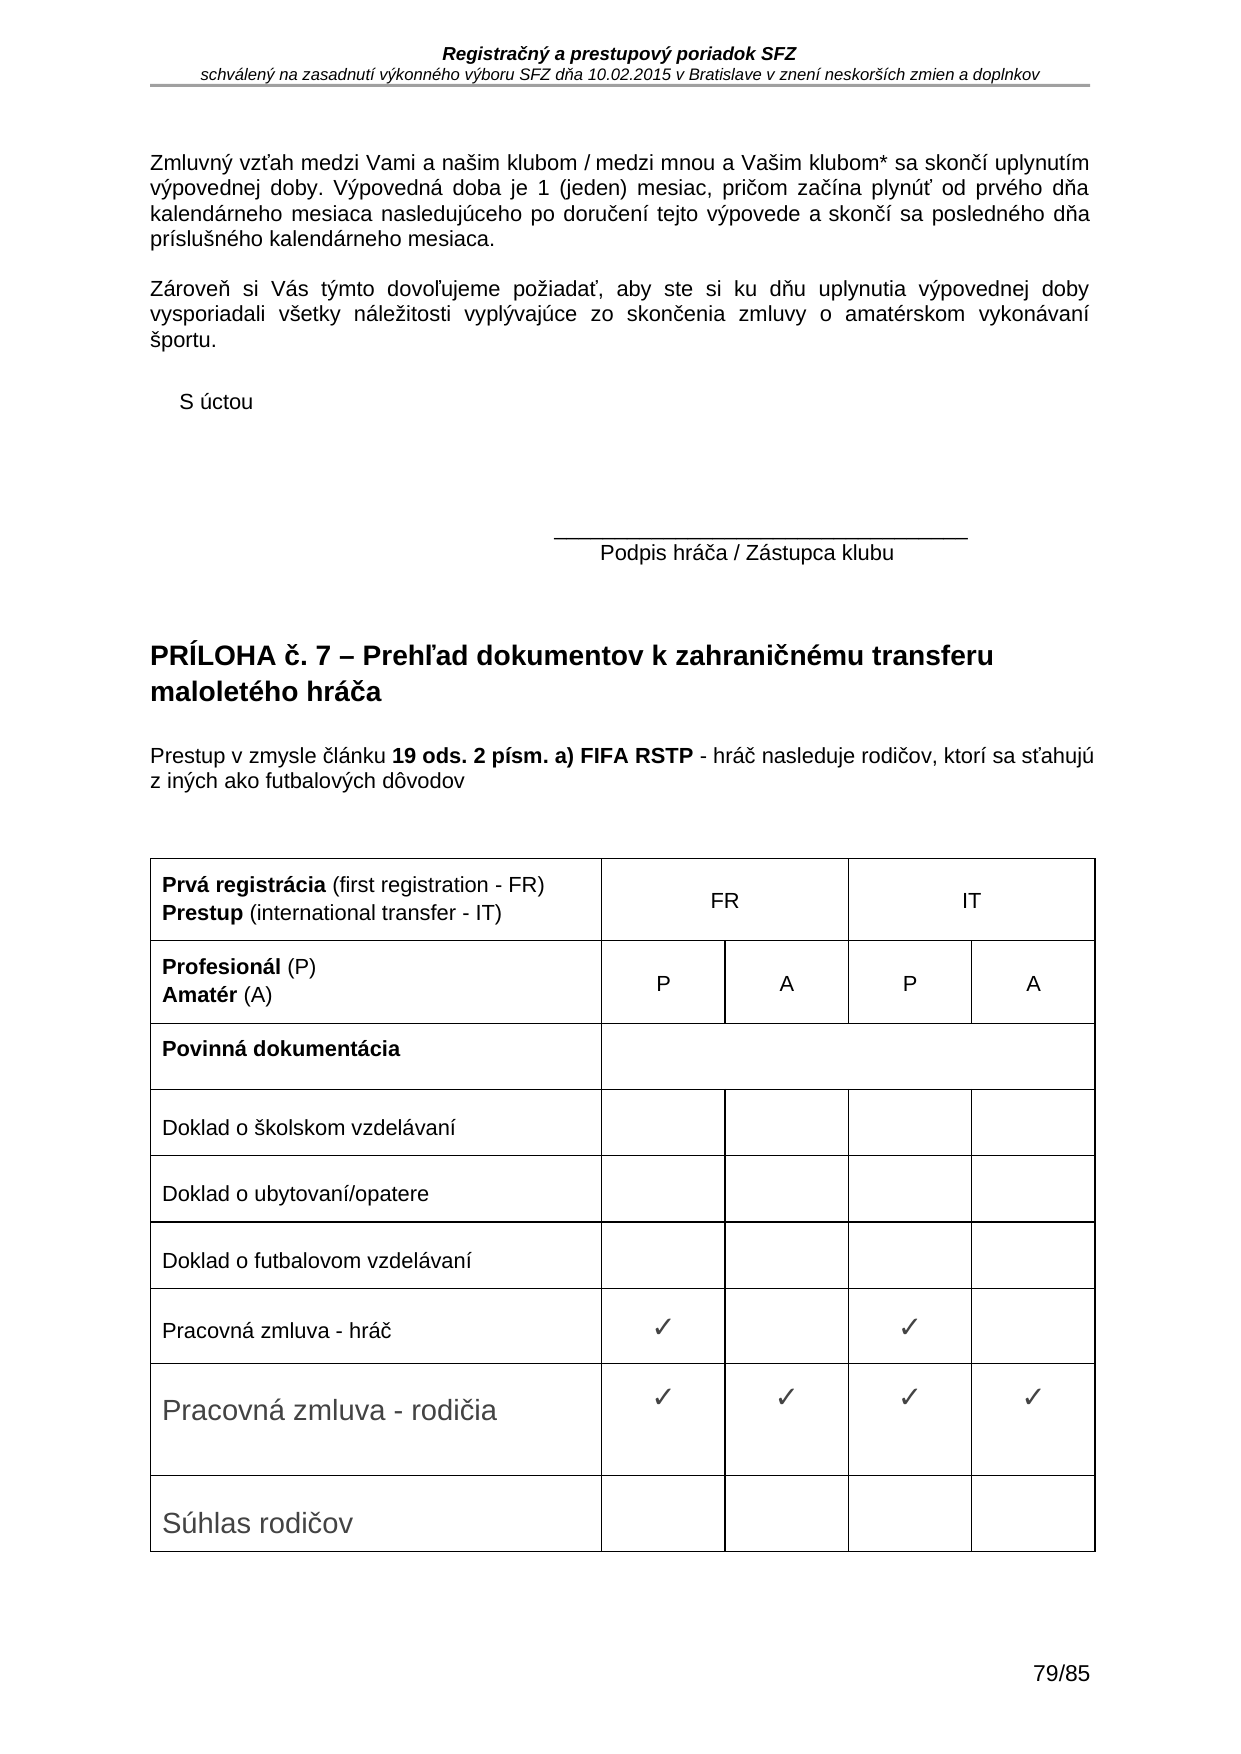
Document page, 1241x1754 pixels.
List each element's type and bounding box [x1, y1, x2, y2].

table_cell [151, 1090, 601, 1155]
table_header [602, 859, 848, 940]
table_cell [972, 1364, 1094, 1475]
table_cell [151, 941, 601, 1023]
table_cell [726, 1223, 848, 1288]
table_cell [849, 1476, 971, 1551]
table_header [151, 859, 601, 940]
table_cell [602, 1024, 1094, 1089]
table_cell [602, 1156, 724, 1221]
table_cell [726, 1090, 848, 1155]
table_cell [602, 1289, 724, 1363]
table_cell [849, 1223, 971, 1288]
table_cell [602, 1364, 724, 1475]
table_cell [726, 1156, 848, 1221]
table_cell [602, 1476, 724, 1551]
table_cell [602, 1223, 724, 1288]
table_cell [726, 1476, 848, 1551]
table_cell [151, 1289, 601, 1363]
table_cell [151, 1223, 601, 1288]
table_cell [151, 1156, 601, 1221]
table_cell [972, 1223, 1094, 1288]
table_cell [849, 1090, 971, 1155]
table_cell [151, 1364, 601, 1475]
table_cell [972, 1289, 1094, 1363]
table_cell [849, 1289, 971, 1363]
table_cell [972, 1156, 1094, 1221]
table_cell [972, 941, 1094, 1023]
table_cell [151, 1024, 601, 1089]
table_cell [726, 941, 848, 1023]
table_cell [726, 1289, 848, 1363]
table_header [849, 859, 1094, 940]
table_cell [849, 1156, 971, 1221]
table_cell [151, 1476, 601, 1551]
table_cell [972, 1476, 1094, 1551]
table_cell [849, 1364, 971, 1475]
table_cell [602, 941, 724, 1023]
table_cell [726, 1364, 848, 1475]
table_cell [849, 941, 971, 1023]
table_cell [602, 1090, 724, 1155]
table_cell [972, 1090, 1094, 1155]
